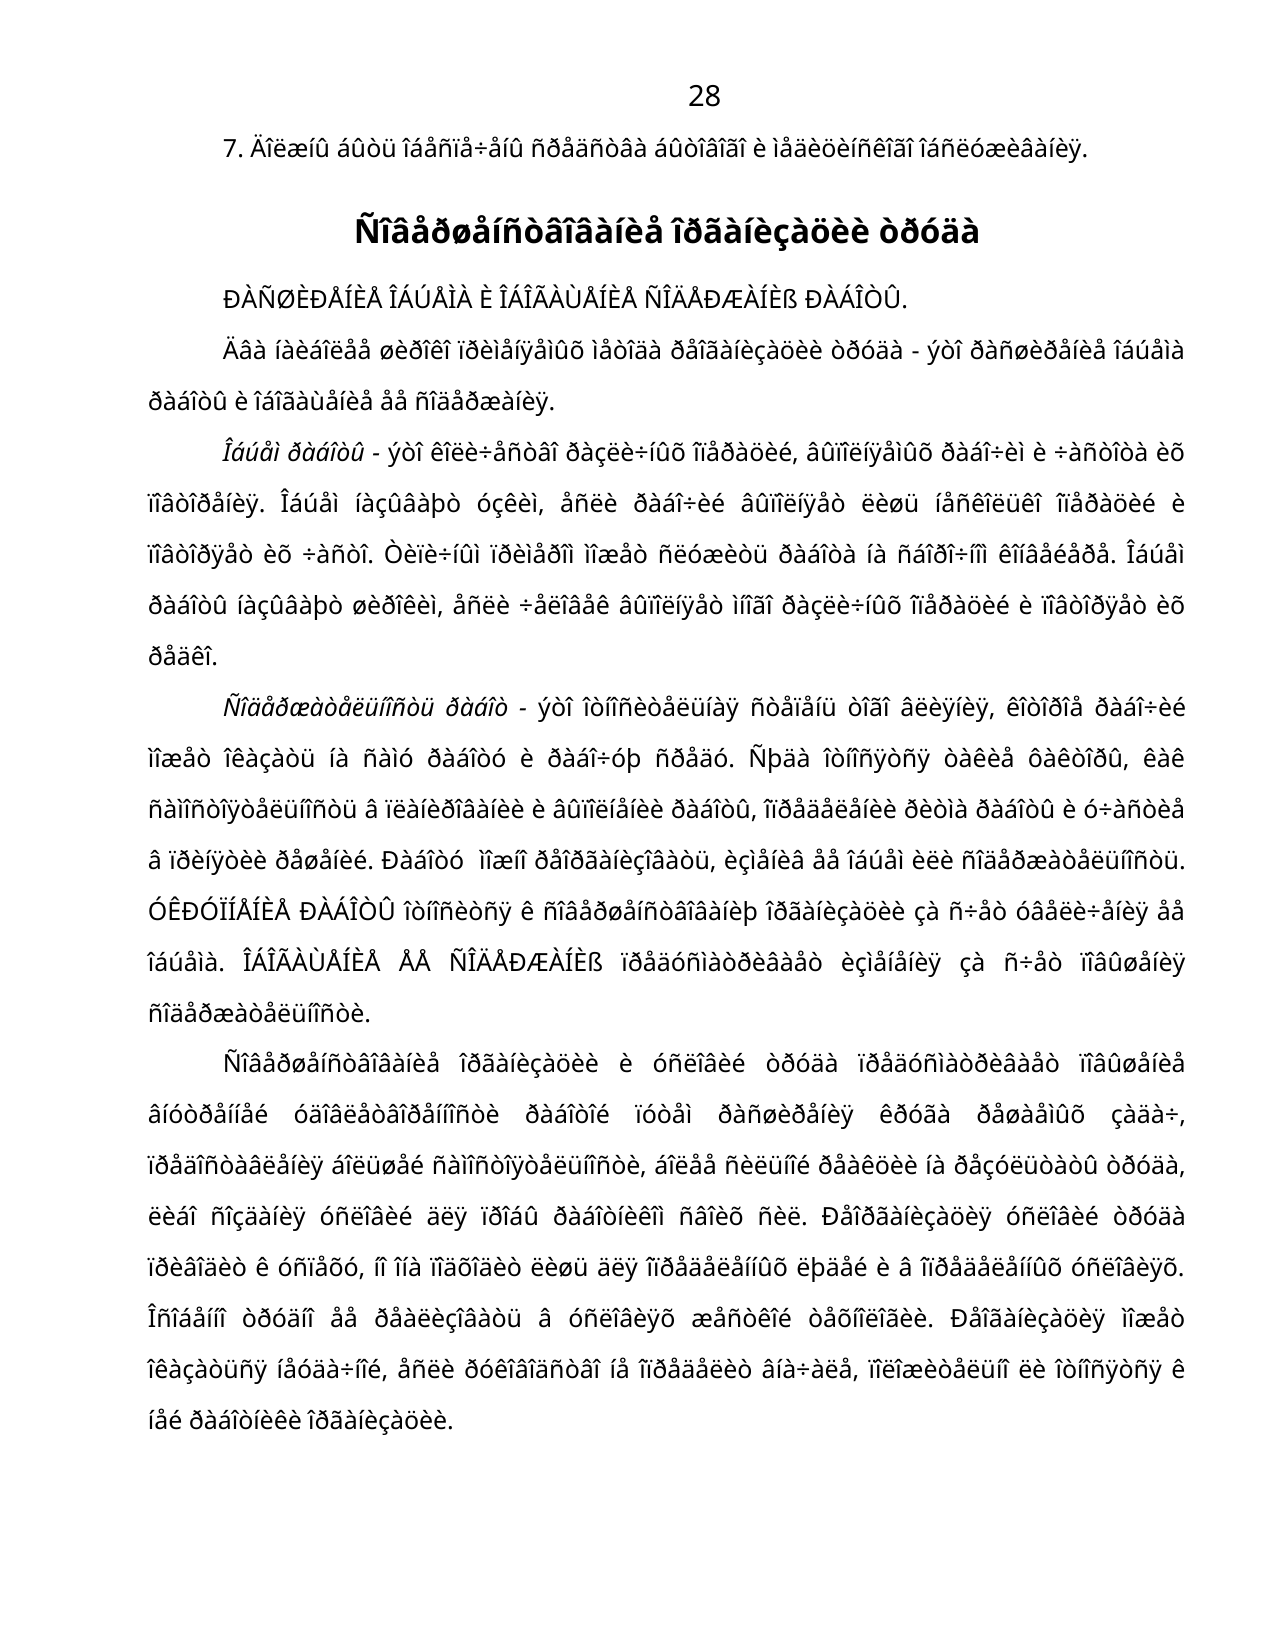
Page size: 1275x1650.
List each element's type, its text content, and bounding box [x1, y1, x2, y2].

subtitle Ñîâåðøåíñòâîâàíèå îðãàíèçàöèè òðóäà [148, 207, 1186, 253]
text 7. Äîëæíû áûòü îáåñïå÷åíû ñðåäñòâà áûòîâîãî è ìåäèöèíñêîãî îáñëóæèâàíèÿ. [148, 131, 1186, 165]
text Îáúåì ðàáîòû - ýòî êîëè÷åñòâî ðàçëè÷íûõ îïåðàöèé, âûïîëíÿåìûõ ðàáî÷èì è ÷àñòîòà èõ ïîâòîðåíèÿ. Îáúåì íàçûâàþò óçêèì, åñëè ðàáî÷èé âûïîëíÿåò ëèøü íåñêîëüêî îïåðàöèé è ïîâòîðÿåò èõ ÷àñòî. Òèïè÷íûì ïðèìåðîì ìîæåò ñëóæèòü ðàáîòà íà ñáîðî÷íîì êîíâåéåðå. Îáúåì ðàáîòû íàçûâàþò øèðîêèì, åñëè ÷åëîâåê âûïîëíÿåò ìíîãî ðàçëè÷íûõ îïåðàöèé è ïîâòîðÿåò èõ ðåäêî. [148, 435, 1186, 673]
text ÐÀÑØÈÐÅÍÈÅ ÎÁÚÅÌÀ È ÎÁÎÃÀÙÅÍÈÅ ÑÎÄÅÐÆÀÍÈß ÐÀÁÎÒÛ. [148, 282, 1186, 316]
text Ñîâåðøåíñòâîâàíèå îðãàíèçàöèè è óñëîâèé òðóäà ïðåäóñìàòðèâàåò ïîâûøåíèå âíóòðåííåé óäîâëåòâîðåííîñòè ðàáîòîé ïóòåì ðàñøèðåíèÿ êðóãà ðåøàåìûõ çàäà÷, ïðåäîñòàâëåíèÿ áîëüøåé ñàìîñòîÿòåëüíîñòè, áîëåå ñèëüíîé ðåàêöèè íà ðåçóëüòàòû òðóäà, ëèáî ñîçäàíèÿ óñëîâèé äëÿ ïðîáû ðàáîòíèêîì ñâîèõ ñèë. Ðåîðãàíèçàöèÿ óñëîâèé òðóäà ïðèâîäèò ê óñïåõó, íî îíà ïîäõîäèò ëèøü äëÿ îïðåäåëåííûõ ëþäåé è â îïðåäåëåííûõ óñëîâèÿõ. Îñîáåííî òðóäíî åå ðåàëèçîâàòü â óñëîâèÿõ æåñòêîé òåõíîëîãèè. Ðåîãàíèçàöèÿ ìîæåò îêàçàòüñÿ íåóäà÷íîé, åñëè ðóêîâîäñòâî íå îïðåäåëèò âíà÷àëå, ïîëîæèòåëüíî ëè îòíîñÿòñÿ ê íåé ðàáîòíèêè îðãàíèçàöèè. [148, 1046, 1186, 1437]
text Ñîäåðæàòåëüíîñòü ðàáîò - ýòî îòíîñèòåëüíàÿ ñòåïåíü òîãî âëèÿíèÿ, êîòîðîå ðàáî÷èé ìîæåò îêàçàòü íà ñàìó ðàáîòó è ðàáî÷óþ ñðåäó. Ñþäà îòíîñÿòñÿ òàêèå ôàêòîðû, êàê ñàìîñòîÿòåëüíîñòü â ïëàíèðîâàíèè è âûïîëíåíèè ðàáîòû, îïðåäåëåíèè ðèòìà ðàáîòû è ó÷àñòèå â ïðèíÿòèè ðåøåíèé. Ðàáîòó ìîæíî ðåîðãàíèçîâàòü, èçìåíèâ åå îáúåì èëè ñîäåðæàòåëüíîñòü. ÓÊÐÓÏÍÅÍÈÅ ÐÀÁÎÒÛ îòíîñèòñÿ ê ñîâåðøåíñòâîâàíèþ îðãàíèçàöèè çà ñ÷åò óâåëè÷åíèÿ åå îáúåìà. ÎÁÎÃÀÙÅÍÈÅ ÅÅ ÑÎÄÅÐÆÀÍÈß ïðåäóñìàòðèâàåò èçìåíåíèÿ çà ñ÷åò ïîâûøåíèÿ ñîäåðæàòåëüíîñòè. [148, 690, 1186, 1029]
text Äâà íàèáîëåå øèðîêî ïðèìåíÿåìûõ ìåòîäà ðåîãàíèçàöèè òðóäà - ýòî ðàñøèðåíèå îáúåìà ðàáîòû è îáîãàùåíèå åå ñîäåðæàíèÿ. [148, 333, 1186, 418]
